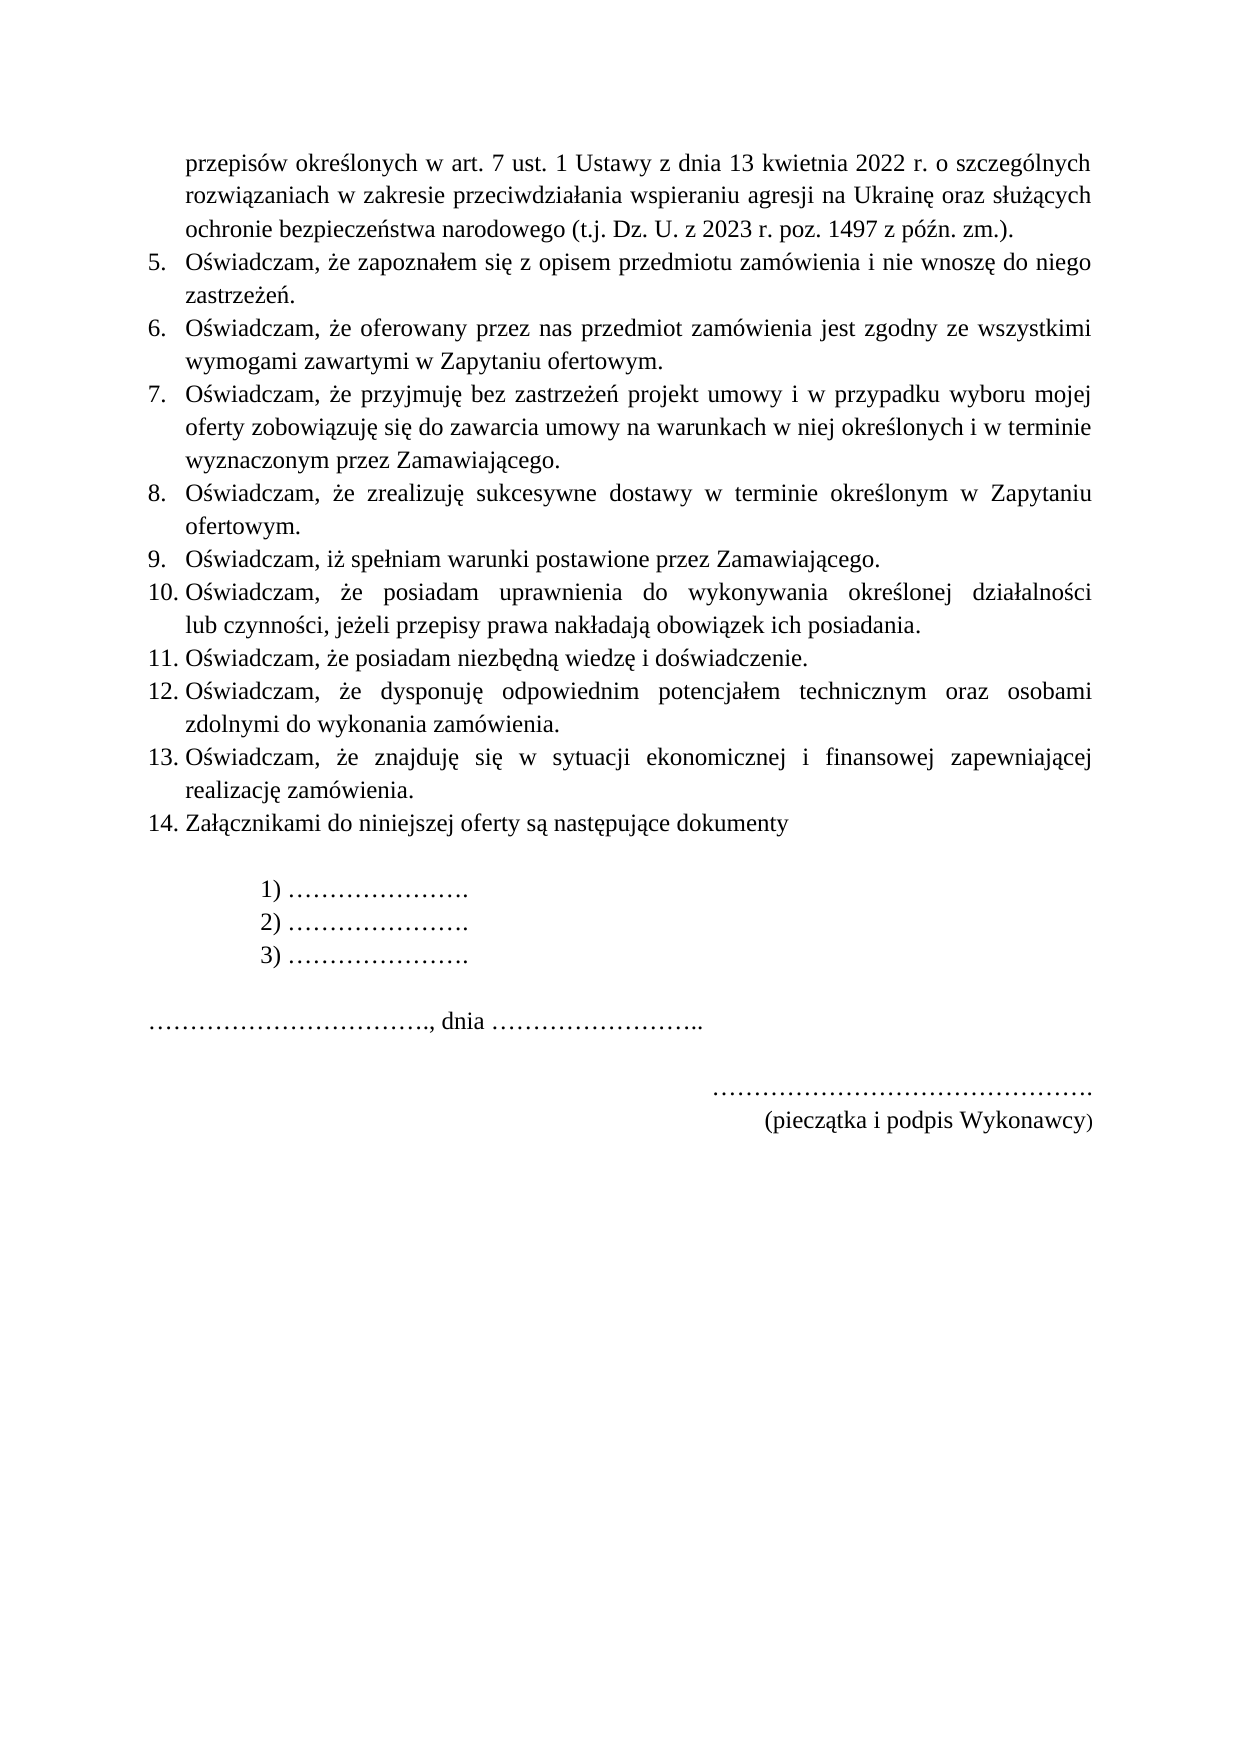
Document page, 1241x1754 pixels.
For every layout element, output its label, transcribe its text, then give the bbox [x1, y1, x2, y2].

list Załącznikami do niniejszej oferty są następujące dokumenty [148, 808, 1093, 837]
text 3) …………………. [260, 940, 1093, 969]
list Oświadczam, że posiadam niezbędną wiedzę i doświadczenie. [148, 643, 355, 672]
text ……………………………., dnia …………………….. [148, 1006, 1093, 1035]
text 1) …………………. [260, 874, 1093, 903]
list Oświadczam, że zrealizuję sukcesywne dostawy w terminie określonym w Zapytaniu ofertowym. [148, 478, 1093, 539]
list Oświadczam, że zapoznałem się z opisem przedmiotu zamówienia i nie wnoszę do niego zastrzeżeń. [148, 247, 1093, 308]
list Oświadczam, że posiadam niezbędną wiedzę i doświadczenie. [457, 643, 1093, 672]
list Oświadczam, że znajduję się w sytuacji ekonomicznej i finansowej zapewniającej realizację zamówienia. [148, 742, 1093, 804]
text ………………………………………. [148, 1072, 1093, 1101]
list Oświadczam, że posiadam uprawnienia do wykonywania określonej działalności lub czynności, jeżeli przepisy prawa nakładają obowiązek ich posiadania. [148, 577, 1093, 639]
text (pieczątka i podpis Wykonawcy) [148, 1105, 1093, 1134]
list Oświadczam, że dysponuję odpowiednim potencjałem technicznym oraz osobami zdolnymi do wykonania zamówienia. [148, 676, 1093, 738]
text 2) …………………. [260, 907, 1093, 936]
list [148, 148, 1093, 242]
list Oświadczam, że oferowany przez nas przedmiot zamówienia jest zgodny ze wszystkimi wymogami zawartymi w Zapytaniu ofertowym. [148, 313, 1093, 374]
list Oświadczam, iż spełniam warunki postawione przez Zamawiającego. [148, 544, 1093, 573]
list Oświadczam, że przyjmuję bez zastrzeżeń projekt umowy i w przypadku wyboru mojej oferty zobowiązuję się do zawarcia umowy na warunkach w niej określonych i w terminie wyznaczonym przez Zamawiającego. [148, 379, 1093, 473]
